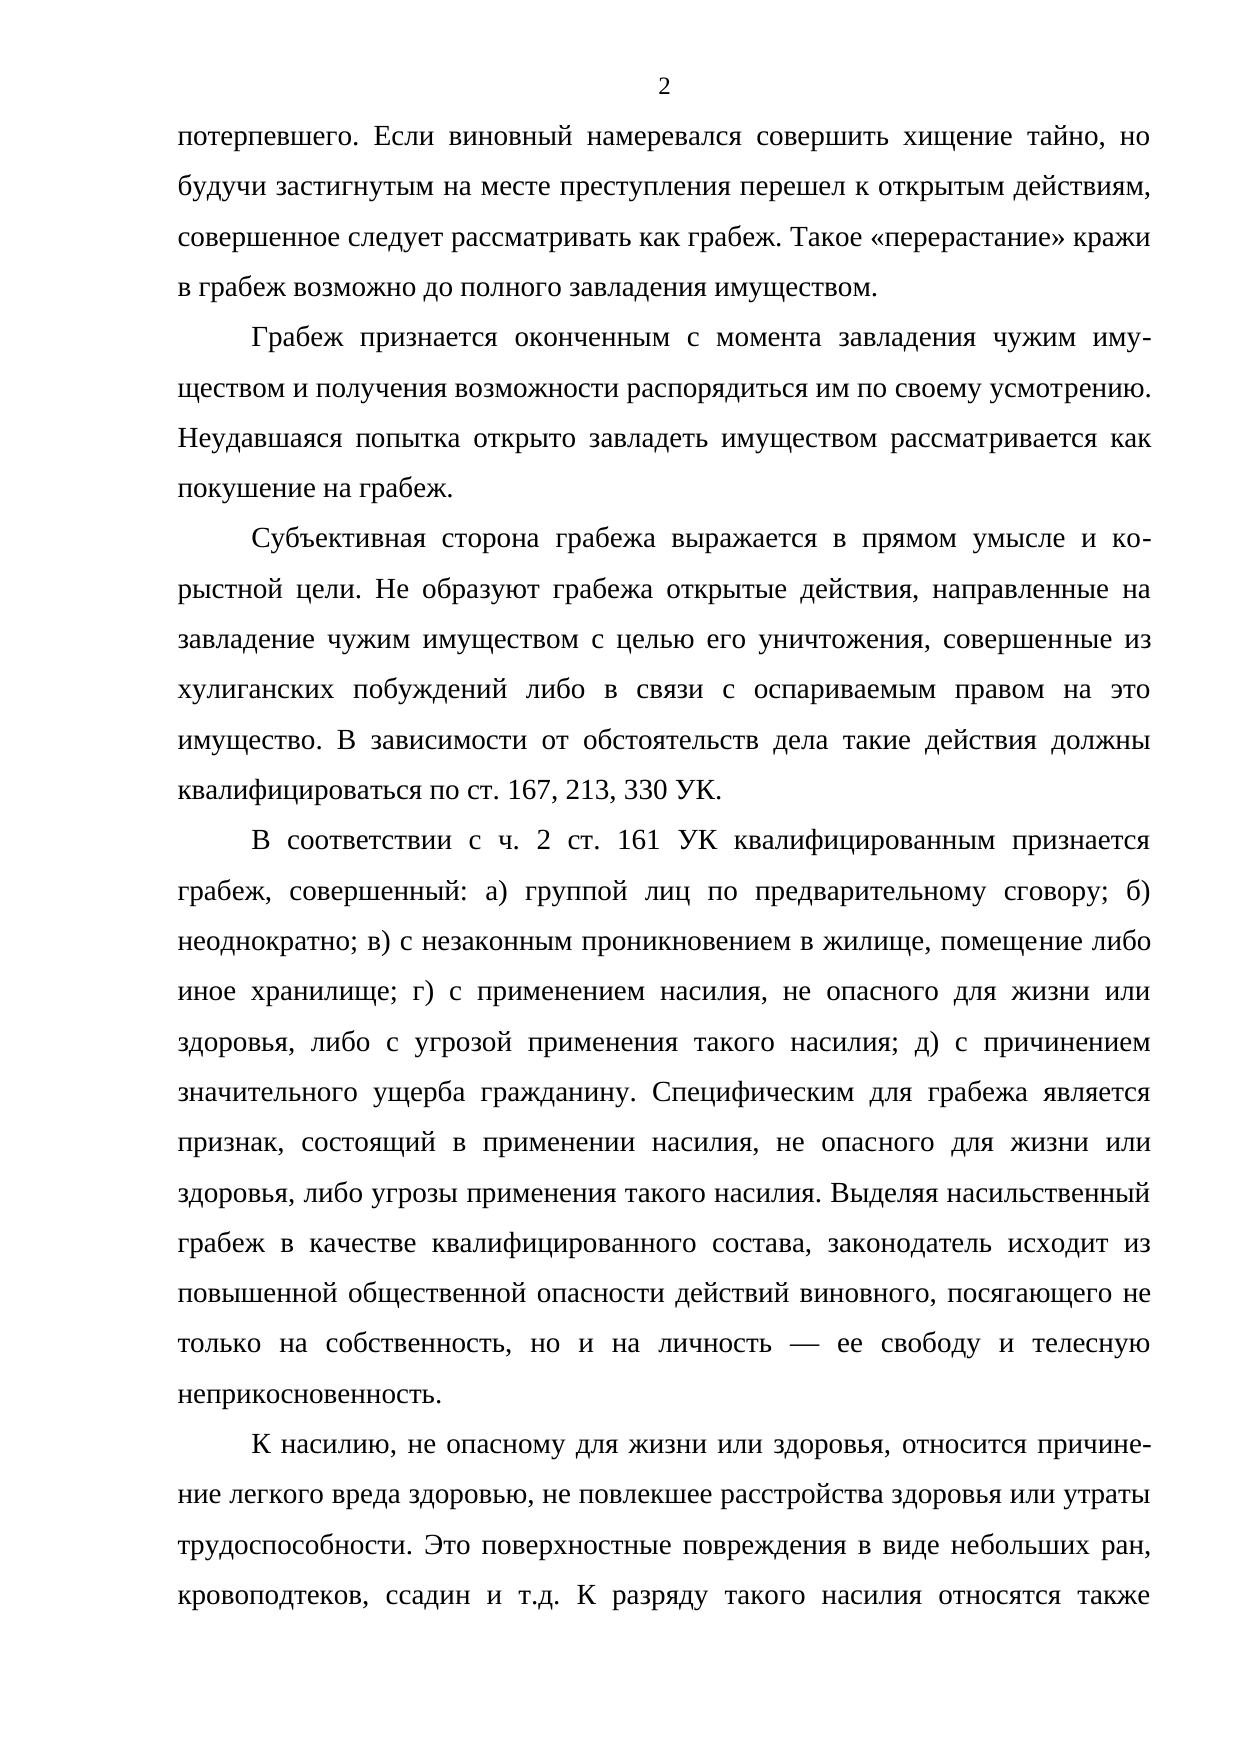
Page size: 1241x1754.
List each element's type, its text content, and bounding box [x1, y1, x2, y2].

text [177, 118, 1152, 303]
text В соответствии с ч. 2 ст. 161 УК квалифицированным признается грабеж, совершенный: а) группой лиц по предварительному сговору; б) неоднократно; в) с незаконным проникновением в жилище, помещение либо иное хранилище; г) с применением насилия, не опасного для жизни или здоровья, либо с угрозой применения такого насилия; д) с причинением значительного ущерба гражданину. Специфическим для грабежа является признак, состоящий в применении насилия, не опасного для жизни или здоровья, либо угрозы применения такого насилия. Выделяя насильственный грабеж в качестве квалифицированного состава, законодатель исходит из повышенной общественной опасности действий виновного, посягающего не только на собственность, но и на личность — ее свободу и телесную неприкосновенность. [177, 822, 1152, 1409]
text Субъективная сторона грабежа выражается в прямом умысле и корыстной цели. Не образуют грабежа открытые действия, направленные на завладение чужим имуществом с целью его уничтожения, совершенные из хулиганских побуждений либо в связи с оспариваемым правом на это имущество. В зависимости от обстоятельств дела такие действия должны квалифицироваться по ст. 167, 213, 330 УК. [177, 521, 1152, 806]
text Грабеж признается оконченным с момента завладения чужим имуществом и получения возможности распорядиться им по своему усмотрению. Неудавшаяся попытка открыто завладеть имуществом рассматривается как покушение на грабеж. [177, 319, 1152, 504]
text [177, 1426, 1152, 1611]
